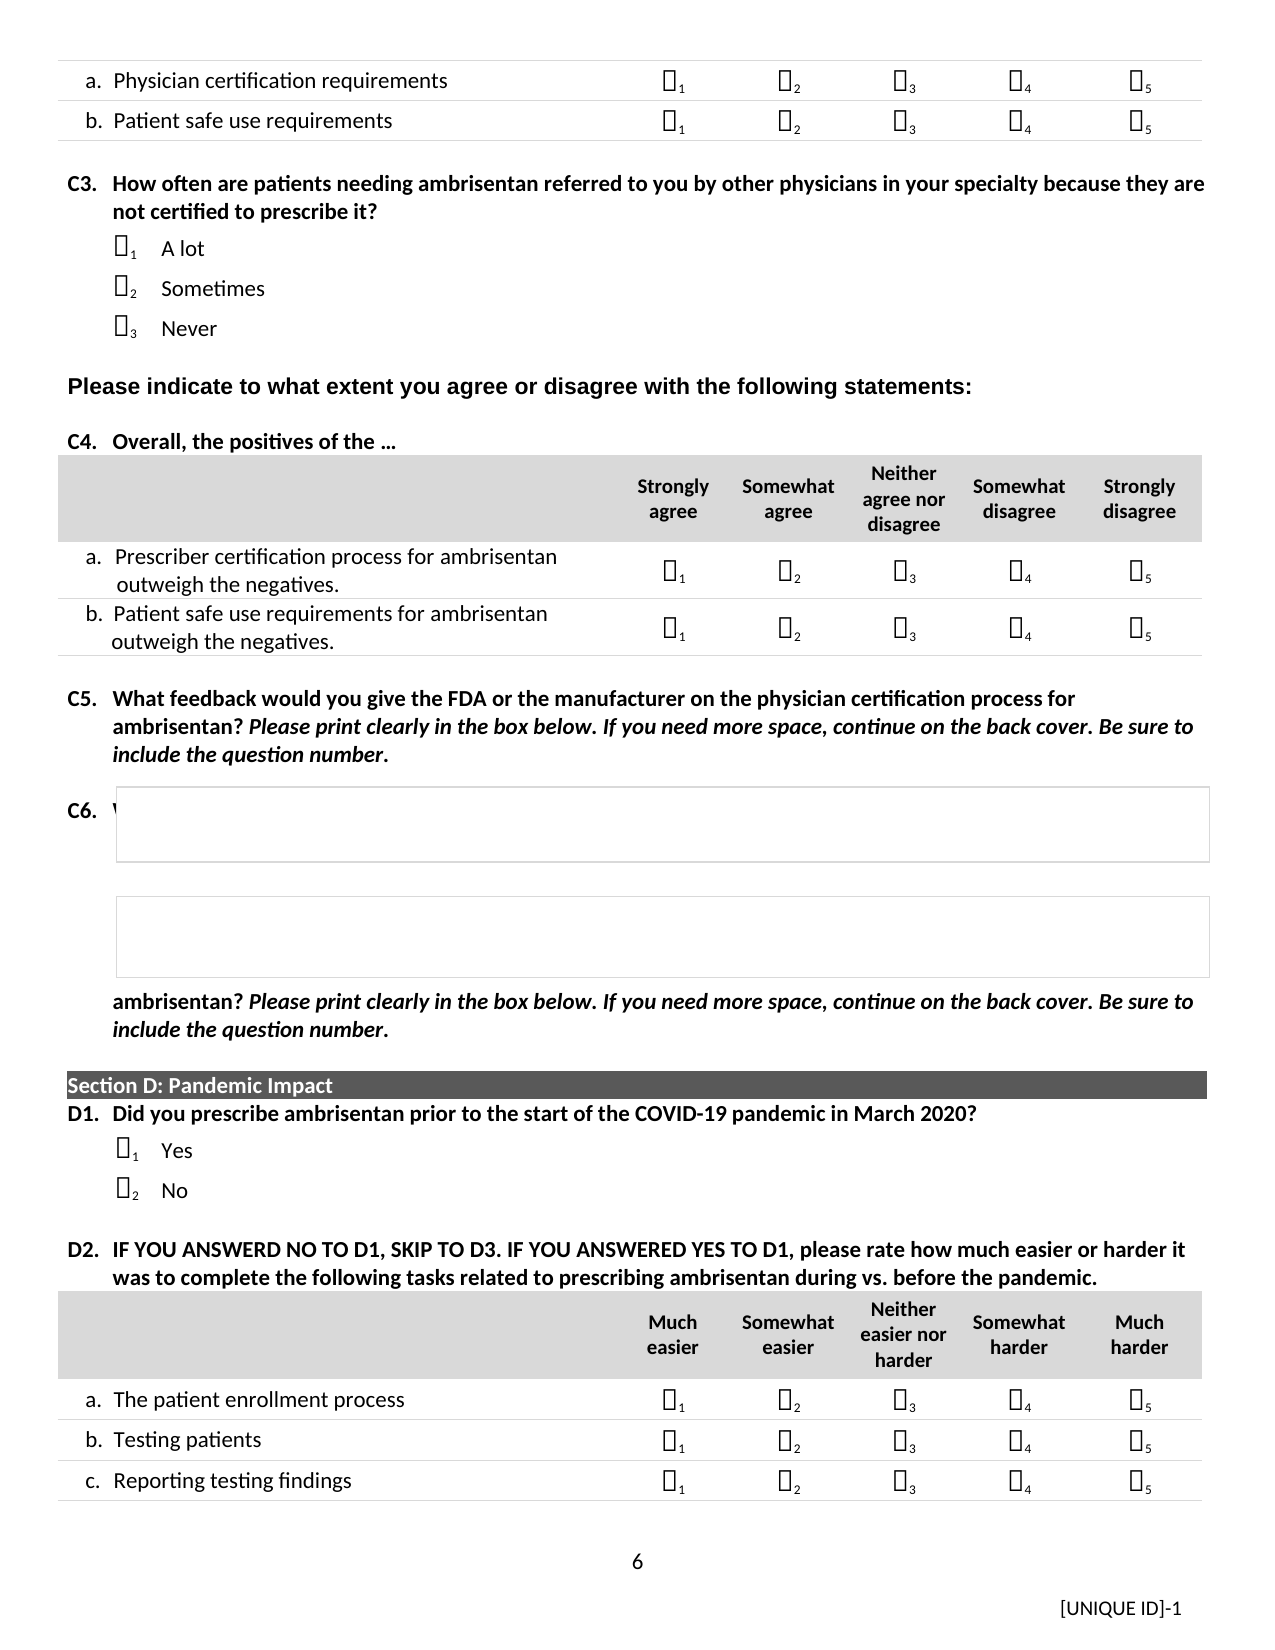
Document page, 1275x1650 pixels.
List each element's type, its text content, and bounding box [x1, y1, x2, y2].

table_header Neither easier nor harder [846, 1291, 961, 1378]
table_cell 3 [846, 1420, 961, 1459]
table_cell 3 [846, 1461, 961, 1500]
table_cell 4 [961, 542, 1077, 598]
table_cell 5 [1077, 599, 1202, 655]
table_cell 1 [616, 542, 731, 598]
table_header Strongly agree [616, 455, 731, 542]
table_cell 4 [961, 1379, 1077, 1419]
table_cell 3 [846, 542, 961, 598]
table_cell c. Reporting testing findings [58, 1461, 615, 1500]
table_cell 2 [731, 542, 846, 598]
table_cell 3 [846, 61, 961, 100]
table_cell 1 [615, 1379, 730, 1419]
table_header Somewhat disagree [961, 455, 1077, 542]
table_cell 4 [961, 61, 1077, 100]
table_header Neither agree nor disagree [846, 455, 961, 542]
table_cell 2 [730, 61, 846, 100]
text Please indicate to what extent you agree or disagree with the following statements: [67, 373, 1207, 399]
table_header [58, 1291, 615, 1378]
table_header Somewhat agree [731, 455, 846, 542]
table_cell 3 [846, 1379, 961, 1419]
table_cell 1 [616, 599, 731, 655]
text 2 No [67, 1167, 1207, 1207]
text C6. What feedback would you give the FDA or the manufacturer on the patient safe use requirements for ambrisentan? Please print clearly in the box below. If you need more space, continue on the back cover. Be sure to include the question number. [67, 796, 1207, 1043]
table_cell 1 [615, 1420, 730, 1459]
table_cell 1 [615, 1461, 730, 1500]
table_cell b. Patient safe use requirements [58, 101, 615, 140]
table_header Somewhat harder [961, 1291, 1077, 1378]
table_cell 2 [731, 599, 846, 655]
table_cell 2 [730, 1420, 846, 1459]
table_cell a. Physician certification requirements [58, 61, 615, 100]
table_cell Prescriber certification process for ambrisentan outweigh the negatives. [58, 542, 616, 598]
table_header [58, 455, 616, 542]
table_cell 4 [961, 599, 1077, 655]
text C5. What feedback would you give the FDA or the manufacturer on the physician certification process for ambrisentan? Please print clearly in the box below. If you need more space, continue on the back cover. Be sure to include the question number. [67, 684, 1207, 768]
text Section D: Pandemic Impact [67, 1071, 1207, 1099]
table_cell 5 [1077, 61, 1202, 100]
table_cell 2 [730, 1379, 846, 1419]
text C3. How often are patients needing ambrisentan referred to you by other physicians in your specialty because they are not certified to prescribe it? [67, 169, 1207, 226]
table_cell 2 [730, 101, 846, 140]
text D1. Did you prescribe ambrisentan prior to the start of the COVID-19 pandemic in March 2020? [67, 1099, 1207, 1127]
table_cell 2 [730, 1461, 846, 1500]
table_cell 1 [615, 101, 730, 140]
table_cell 4 [961, 101, 1077, 140]
table_cell 5 [1077, 101, 1202, 140]
table_cell 3 [846, 599, 961, 655]
table_cell 4 [961, 1420, 1077, 1459]
table_cell Patient safe use requirements for ambrisentan outweigh the negatives. [58, 599, 616, 655]
text C4. Overall, the positives of the … [67, 427, 1207, 455]
table_cell 5 [1077, 1379, 1202, 1419]
table_cell 1 [615, 61, 730, 100]
table_cell 5 [1077, 542, 1202, 598]
table_cell b. Testing patients [58, 1420, 615, 1459]
text 1 Yes [67, 1127, 1207, 1167]
table_cell a. The patient enrollment process [58, 1379, 615, 1419]
text D2. IF YOU ANSWERD NO TO D1, SKIP TO D3. IF YOU ANSWERED YES TO D1, please rate how much easier or harder it was to complete the following tasks related to prescribing ambrisentan during vs. before the pandemic. [67, 1235, 1207, 1291]
table_header Somewhat easier [730, 1291, 846, 1378]
table_header Much harder [1077, 1291, 1202, 1378]
table_cell 5 [1077, 1420, 1202, 1459]
table_header Strongly disagree [1077, 455, 1202, 542]
list 1 A lot [67, 226, 1207, 265]
table_cell 3 [846, 101, 961, 140]
list 2 Sometimes [67, 265, 1207, 305]
table_header Much easier [615, 1291, 730, 1378]
table_cell 5 [1077, 1461, 1202, 1500]
table_cell 4 [961, 1461, 1077, 1500]
list 3 Never [67, 305, 1207, 344]
